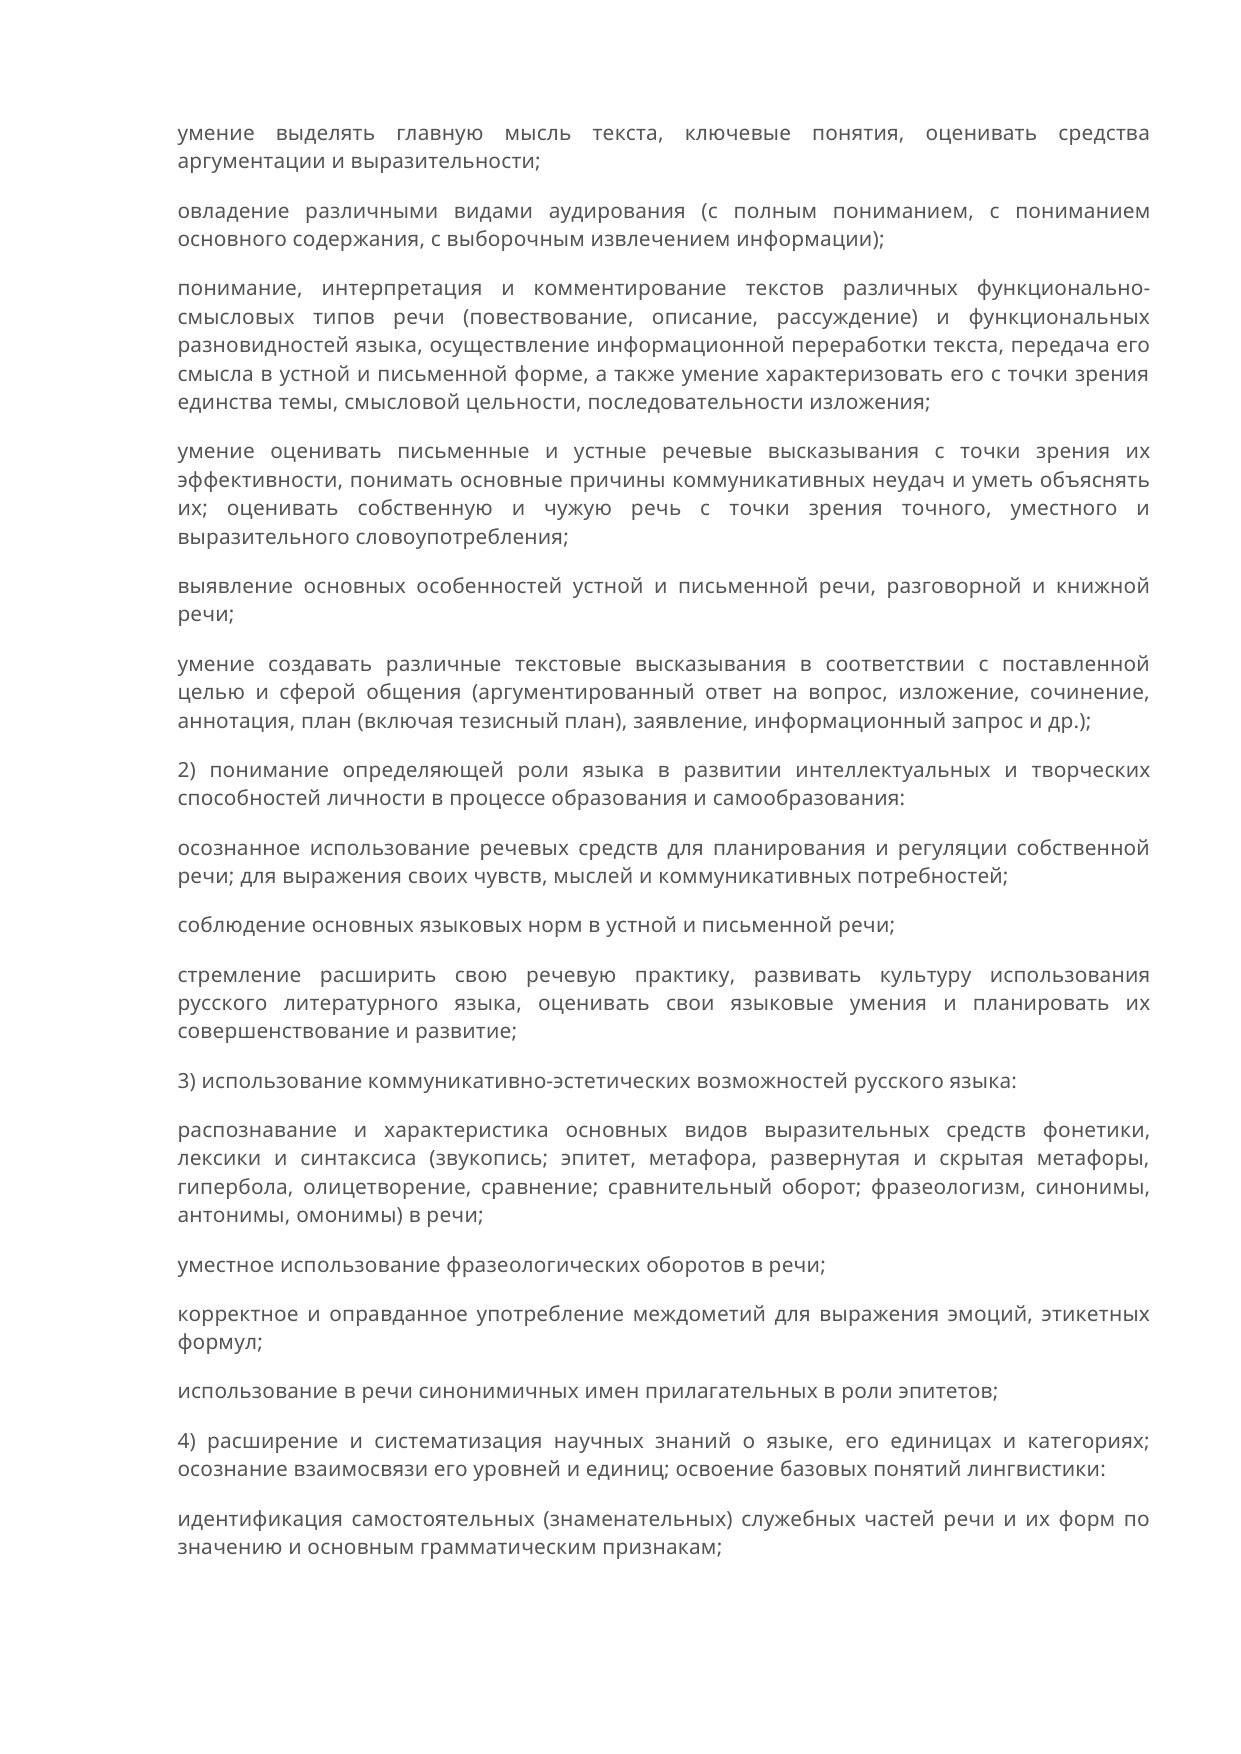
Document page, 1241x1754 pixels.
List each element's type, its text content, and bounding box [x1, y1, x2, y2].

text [177, 118, 1152, 175]
text корректное и оправданное употребление междометий для выражения эмоций, этикетных формул; [177, 1299, 1152, 1356]
text идентификация самостоятельных (знаменательных) служебных частей речи и их форм по значению и основным грамматическим признакам; [177, 1504, 1152, 1561]
text умение оценивать письменные и устные речевые высказывания с точки зрения их эффективности, понимать основные причины коммуникативных неудач и уметь объяснять их; оценивать собственную и чужую речь с точки зрения точного, уместного и выразительного словоупотребления; [177, 437, 1152, 550]
text 2) понимание определяющей роли языка в развитии интеллектуальных и творческих способностей личности в процессе образования и самообразования: [177, 755, 1152, 812]
text понимание, интерпретация и комментирование текстов различных функционально-смысловых типов речи (повествование, описание, рассуждение) и функциональных разновидностей языка, осуществление информационной переработки текста, передача его смысла в устной и письменной форме, а также умение характеризовать его с точки зрения единства темы, смысловой цельности, последовательности изложения; [177, 273, 1152, 416]
text овладение различными видами аудирования (с полным пониманием, с пониманием основного содержания, с выборочным извлечением информации); [177, 196, 1152, 253]
text соблюдение основных языковых норм в устной и письменной речи; [177, 910, 1152, 939]
text стремление расширить свою речевую практику, развивать культуру использования русского литературного языка, оценивать свои языковые умения и планировать их совершенствование и развитие; [177, 960, 1152, 1045]
text умение создавать различные текстовые высказывания в соответствии с поставленной целью и сферой общения (аргументированный ответ на вопрос, изложение, сочинение, аннотация, план (включая тезисный план), заявление, информационный запрос и др.); [177, 649, 1152, 734]
text 3) использование коммуникативно-эстетических возможностей русского языка: [177, 1066, 1152, 1094]
text уместное использование фразеологических оборотов в речи; [177, 1250, 1152, 1278]
text распознавание и характеристика основных видов выразительных средств фонетики, лексики и синтаксиса (звукопись; эпитет, метафора, развернутая и скрытая метафоры, гипербола, олицетворение, сравнение; сравнительный оборот; фразеологизм, синонимы, антонимы, омонимы) в речи; [177, 1115, 1152, 1229]
text выявление основных особенностей устной и письменной речи, разговорной и книжной речи; [177, 571, 1152, 628]
text использование в речи синонимичных имен прилагательных в роли эпитетов; [177, 1377, 1152, 1405]
text 4) расширение и систематизация научных знаний о языке, его единицах и категориях; осознание взаимосвязи его уровней и единиц; освоение базовых понятий лингвистики: [177, 1426, 1152, 1483]
text осознанное использование речевых средств для планирования и регуляции собственной речи; для выражения своих чувств, мыслей и коммуникативных потребностей; [177, 833, 1152, 889]
